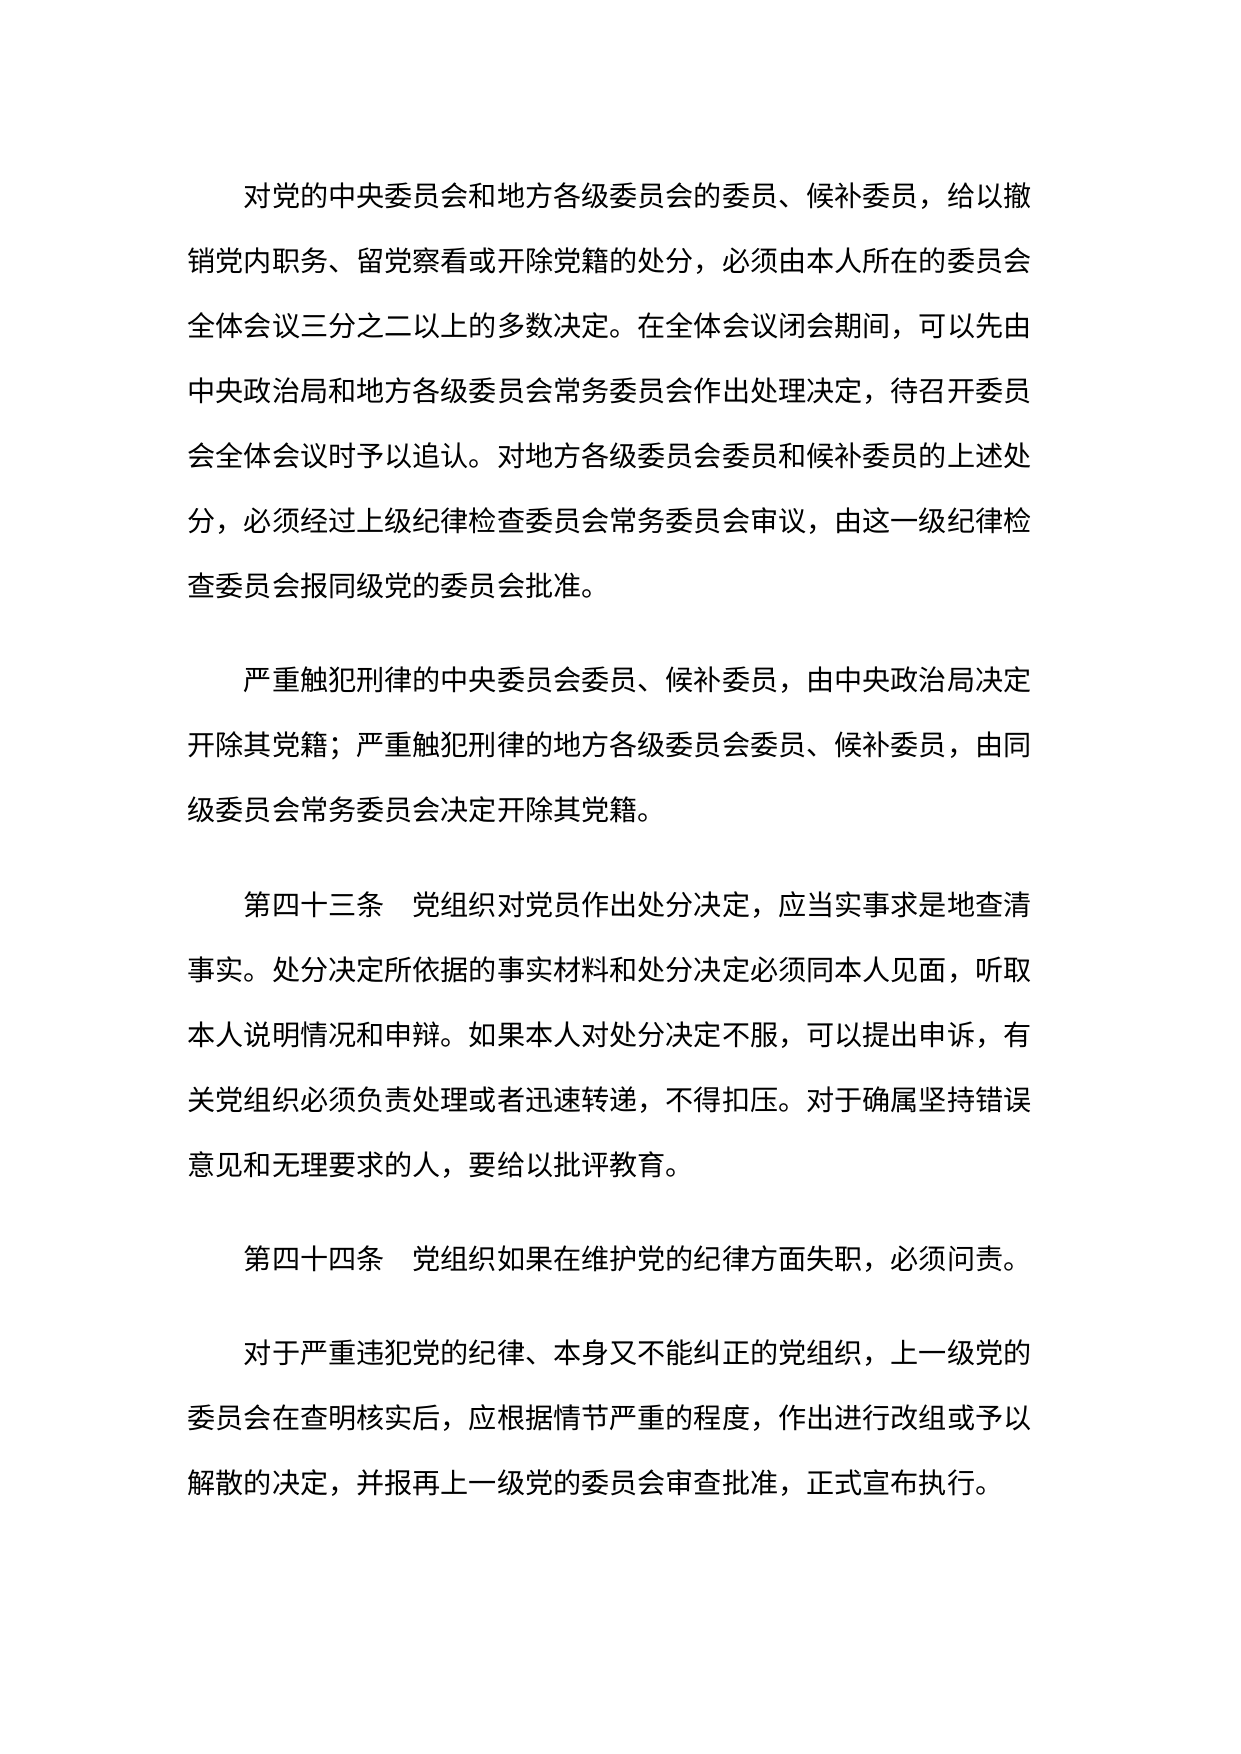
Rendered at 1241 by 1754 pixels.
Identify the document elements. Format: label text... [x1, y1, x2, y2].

text 对党的中央委员会和地方各级委员会的委员、候补委员，给以撤销党内职务、留党察看或开除党籍的处分，必须由本人所在的委员会全体会议三分之二以上的多数决定。在全体会议闭会期间，可以先由中央政治局和地方各级委员会常务委员会作出处理决定，待召开委员会全体会议时予以追认。对地方各级委员会委员和候补委员的上述处分，必须经过上级纪律检查委员会常务委员会审议，由这一级纪律检查委员会报同级党的委员会批准。 [187, 162, 1053, 617]
text 第四十三条 党组织对党员作出处分决定，应当实事求是地查清事实。处分决定所依据的事实材料和处分决定必须同本人见面，听取本人说明情况和申辩。如果本人对处分决定不服，可以提出申诉，有关党组织必须负责处理或者迅速转递，不得扣压。对于确属坚持错误意见和无理要求的人，要给以批评教育。 [187, 870, 1053, 1195]
text 第四十四条 党组织如果在维护党的纪律方面失职，必须问责。 [187, 1224, 1053, 1289]
text 严重触犯刑律的中央委员会委员、候补委员，由中央政治局决定开除其党籍；严重触犯刑律的地方各级委员会委员、候补委员，由同级委员会常务委员会决定开除其党籍。 [187, 646, 1053, 841]
text 对于严重违犯党的纪律、本身又不能纠正的党组织，上一级党的委员会在查明核实后，应根据情节严重的程度，作出进行改组或予以解散的决定，并报再上一级党的委员会审查批准，正式宣布执行。 [187, 1319, 1053, 1514]
